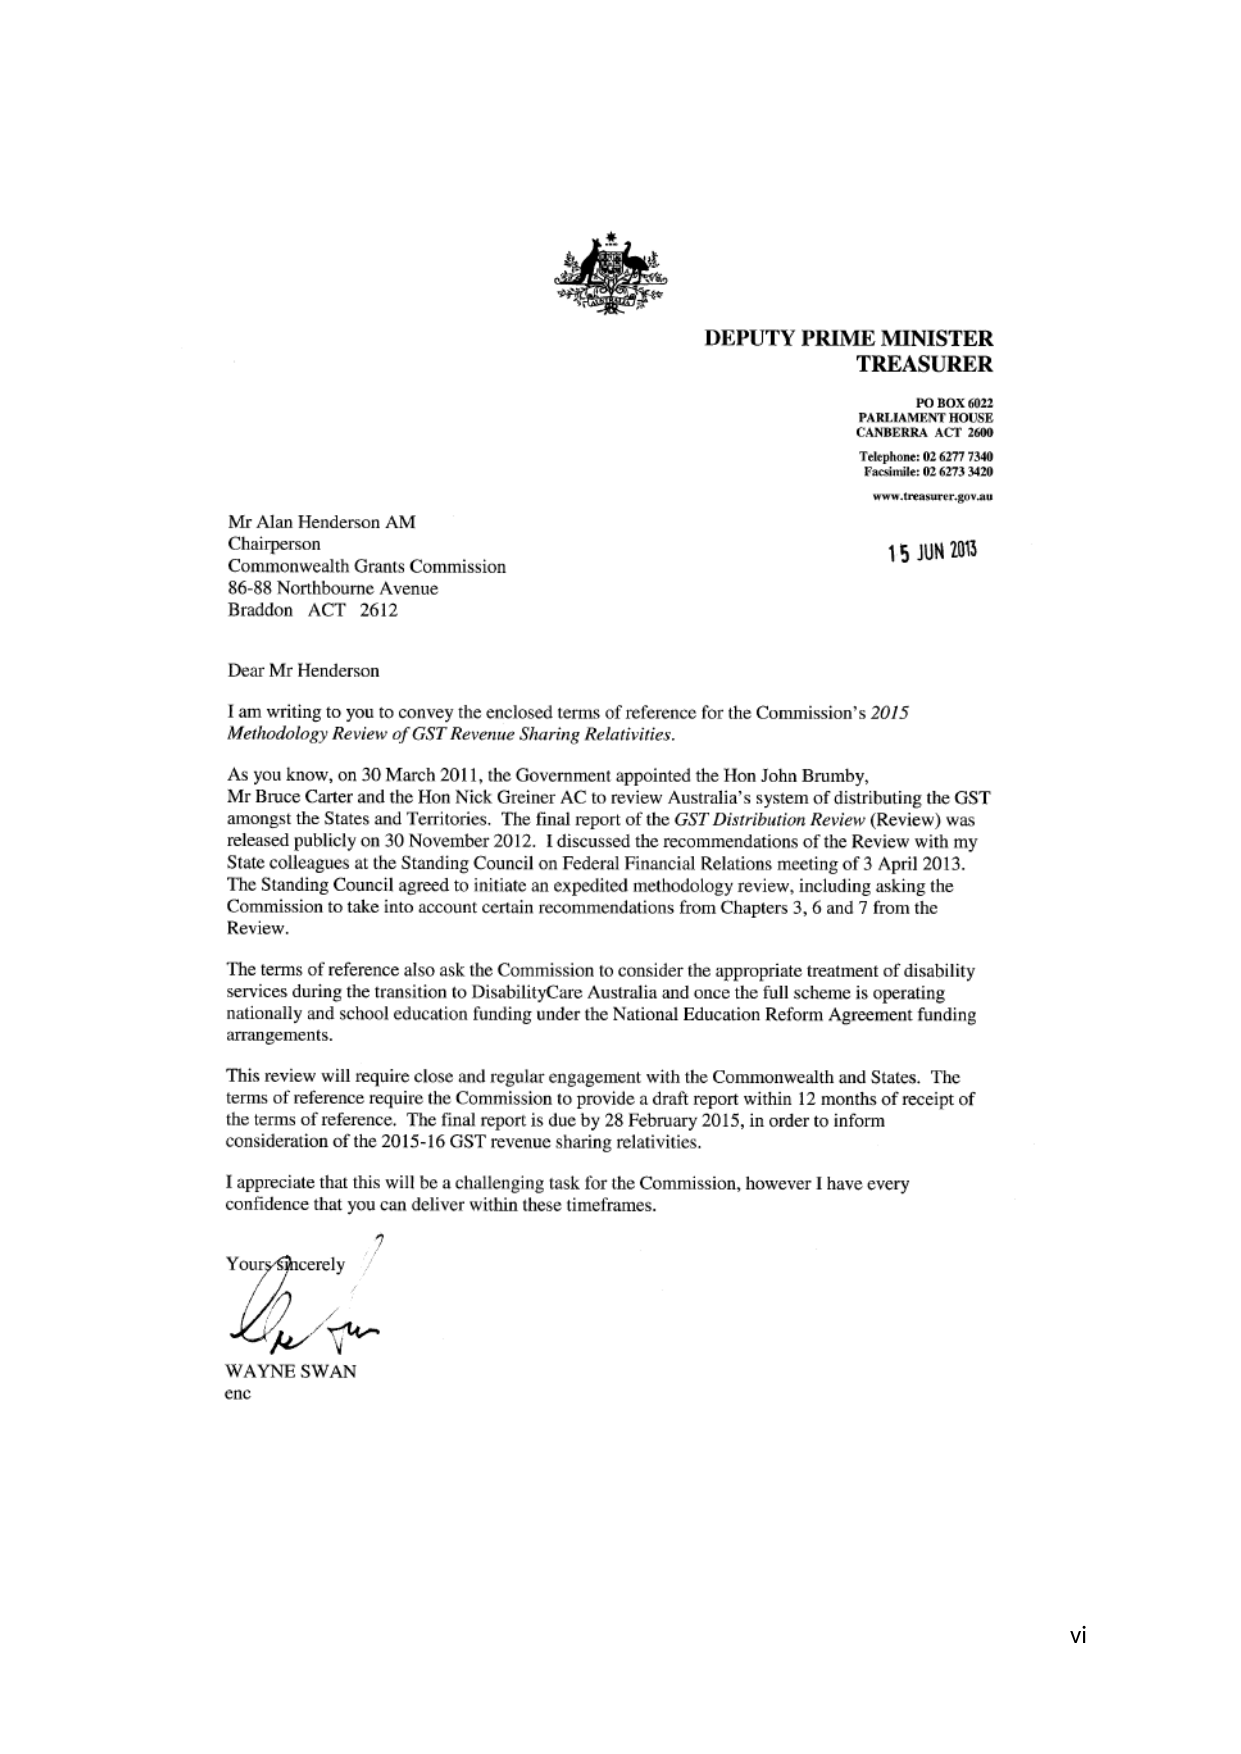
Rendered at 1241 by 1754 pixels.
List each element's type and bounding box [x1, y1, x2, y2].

picture [153, 177, 1075, 1446]
